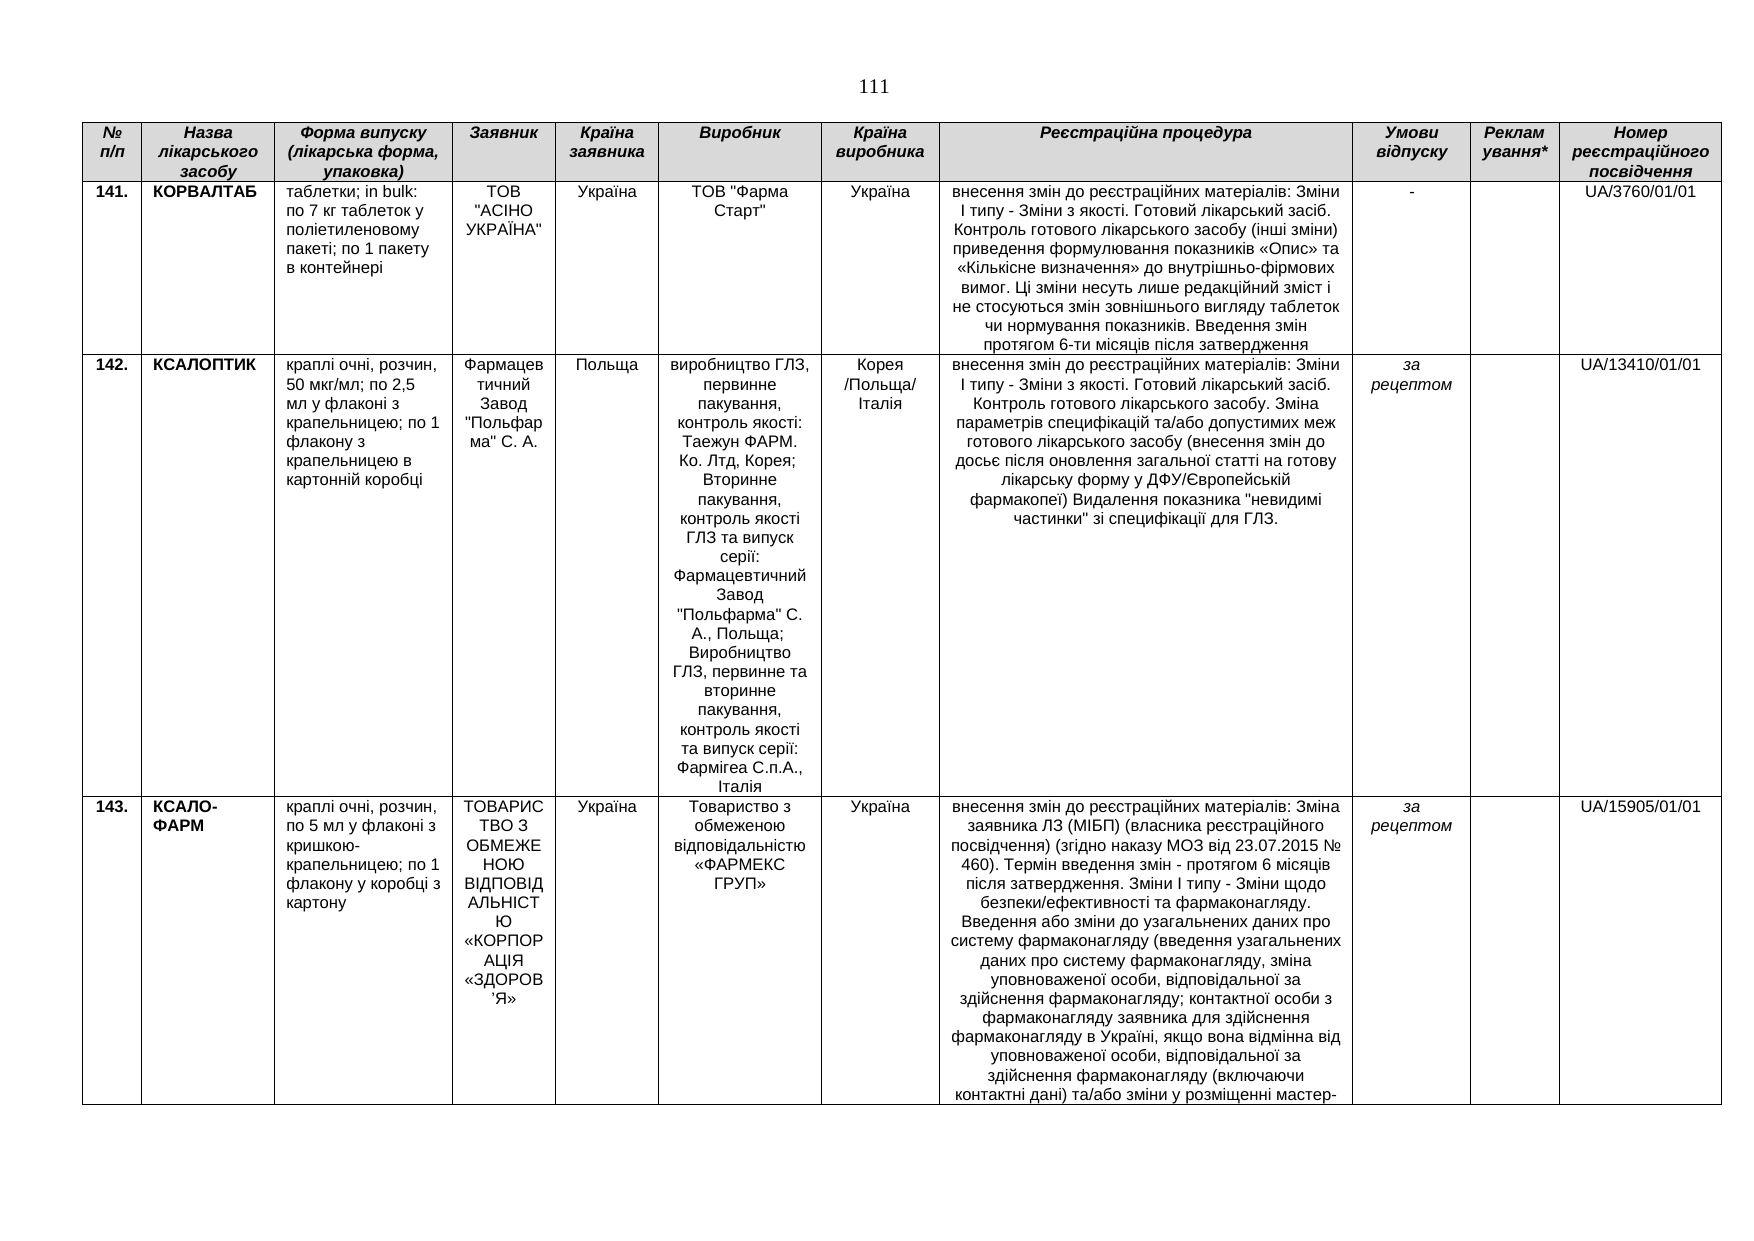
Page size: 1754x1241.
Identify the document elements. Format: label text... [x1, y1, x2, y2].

table_cell Товариство з обмеженою відповідальністю «ФАРМЕКС ГРУП» [659, 797, 821, 1104]
table_cell [1471, 355, 1559, 796]
table_cell Корея /Польща/ Італія [822, 355, 939, 796]
table_cell Україна [556, 797, 658, 1104]
table_cell внесення змін до реєстраційних матеріалів: Зміни І типу - Зміни з якості. Готовий лікарський засіб. Контроль готового лікарського засобу (інші зміни) приведення формулювання показників «Опис» та «Кількісне визначення» до внутрішньо-фірмових вимог. Ці зміни несуть лише редакційний зміст і не стосуються змін зовнішнього вигляду таблеток чи нормування показників. Введення змін протягом 6-ти місяців після затвердження [940, 182, 1352, 354]
table_cell UA/15905/01/01 [1560, 797, 1721, 1104]
table_cell виробництво ГЛЗ, первинне пакування, контроль якості: Таежун ФАРМ. Ко. Лтд, Корея; Вторинне пакування, контроль якості ГЛЗ та випуск серії: Фармацевтичний Завод "Польфарма" С. А., Польща; Виробництво ГЛЗ, первинне та вторинне пакування, контроль якості та випуск серії: Фармігеа С.п.А., Італія [659, 355, 821, 796]
table_header Форма випуску (лікарська форма, упаковка) [275, 123, 452, 181]
table_cell Україна [556, 182, 658, 354]
table_cell [1471, 797, 1559, 1104]
table_cell КСАЛО-ФАРМ [142, 797, 274, 1104]
table_cell Україна [822, 182, 939, 354]
table_header Номер реєстраційного посвідчення [1560, 123, 1721, 181]
table_header Країна заявника [556, 123, 658, 181]
table_header Умови відпуску [1353, 123, 1470, 181]
table_cell за рецептом [1353, 797, 1470, 1104]
table_cell ТОВАРИСТВО З ОБМЕЖЕНОЮ ВІДПОВІДАЛЬНІСТЮ «КОРПОРАЦІЯ «ЗДОРОВ’Я» [453, 797, 555, 1104]
table_cell ТОВ "Фарма Старт" [659, 182, 821, 354]
table_header Заявник [453, 123, 555, 181]
table_cell ТОВ "АСІНО УКРАЇНА" [453, 182, 555, 354]
table_header № п/п [83, 123, 141, 181]
table_header Виробник [659, 123, 821, 181]
table_cell КСАЛОПТИК [142, 355, 274, 796]
table_cell [1471, 182, 1559, 354]
table_cell краплі очні, розчин, 50 мкг/мл; по 2,5 мл у флаконі з крапельницею; по 1 флакону з крапельницею в картонній коробці [275, 355, 452, 796]
table_cell таблетки; in bulk: по 7 кг таблеток у поліетиленовому пакеті; по 1 пакету в контейнері [275, 182, 452, 354]
table_cell - [1353, 182, 1470, 354]
table_cell Польща [556, 355, 658, 796]
table_header Рекламування* [1471, 123, 1559, 181]
table_cell UA/3760/01/01 [1560, 182, 1721, 354]
table_cell краплі очні, розчин, по 5 мл у флаконі з кришкою-крапельницею; по 1 флакону у коробці з картону [275, 797, 452, 1104]
table_cell за рецептом [1353, 355, 1470, 796]
table_cell Фармацевтичний Завод "Польфарма" С. А. [453, 355, 555, 796]
table_cell UA/13410/01/01 [1560, 355, 1721, 796]
table_cell внесення змін до реєстраційних матеріалів: Зміни І типу - Зміни з якості. Готовий лікарський засіб. Контроль готового лікарського засобу. Зміна параметрів специфікацій та/або допустимих меж готового лікарського засобу (внесення змін до досьє після оновлення загальної статті на готову лікарську форму у ДФУ/Європейській фармакопеї) Видалення показника "невидимі частинки" зі специфікації для ГЛЗ. [940, 355, 1352, 796]
table_header Країна виробника [822, 123, 939, 181]
table_cell [83, 797, 141, 1104]
table_cell Україна [822, 797, 939, 1104]
table_cell [83, 182, 141, 354]
table_cell КОРВАЛТАБ [142, 182, 274, 354]
table_cell [83, 355, 141, 796]
table_header Реєстраційна процедура [940, 123, 1352, 181]
table_header Назва лікарського засобу [142, 123, 274, 181]
